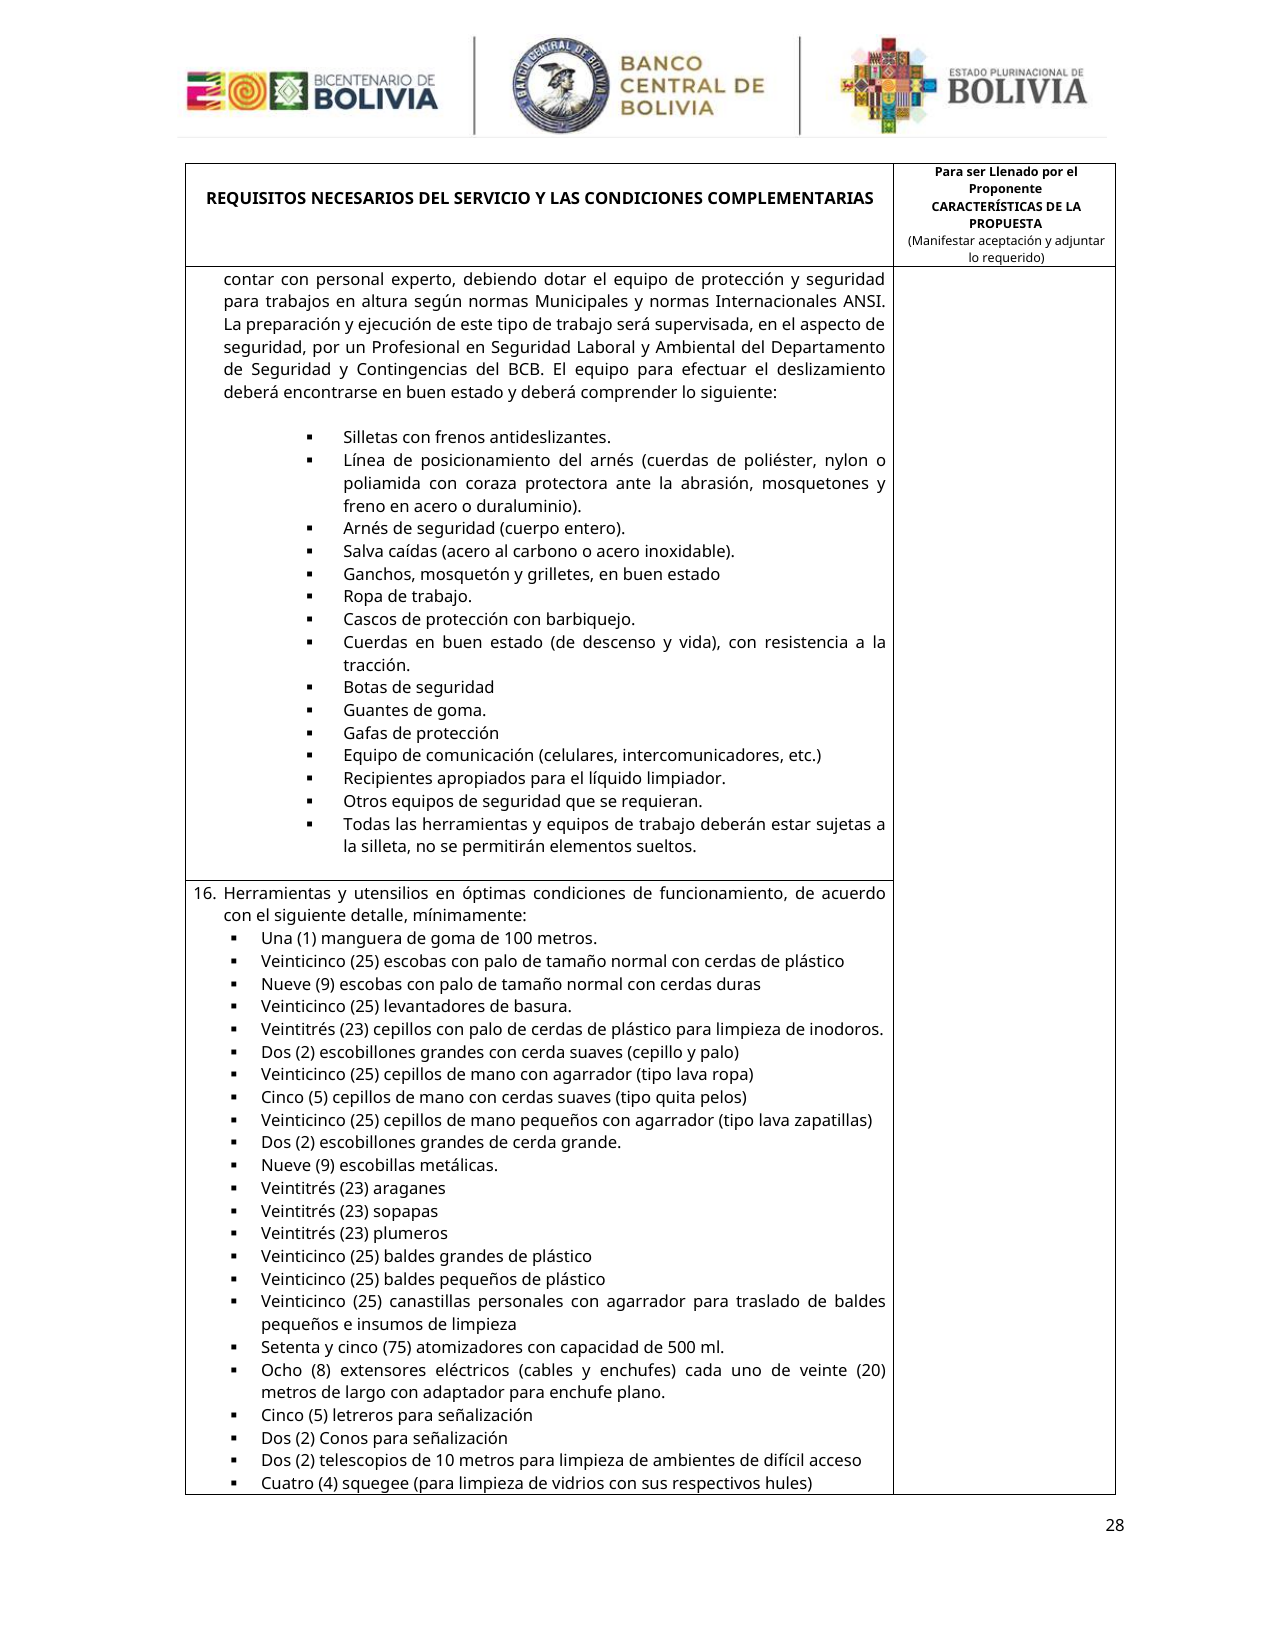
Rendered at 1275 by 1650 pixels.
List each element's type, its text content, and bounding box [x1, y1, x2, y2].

picture [177, 34, 1107, 138]
table_header REQUISITOS NECESARIOS DEL SERVICIO Y LAS CONDICIONES COMPLEMENTARIAS [186, 164, 893, 266]
table_header Para ser Llenado por el Proponente CARACTERÍSTICAS DE LA PROPUESTA (Manifestar aceptación y adjuntar lo requerido) [894, 164, 1115, 266]
